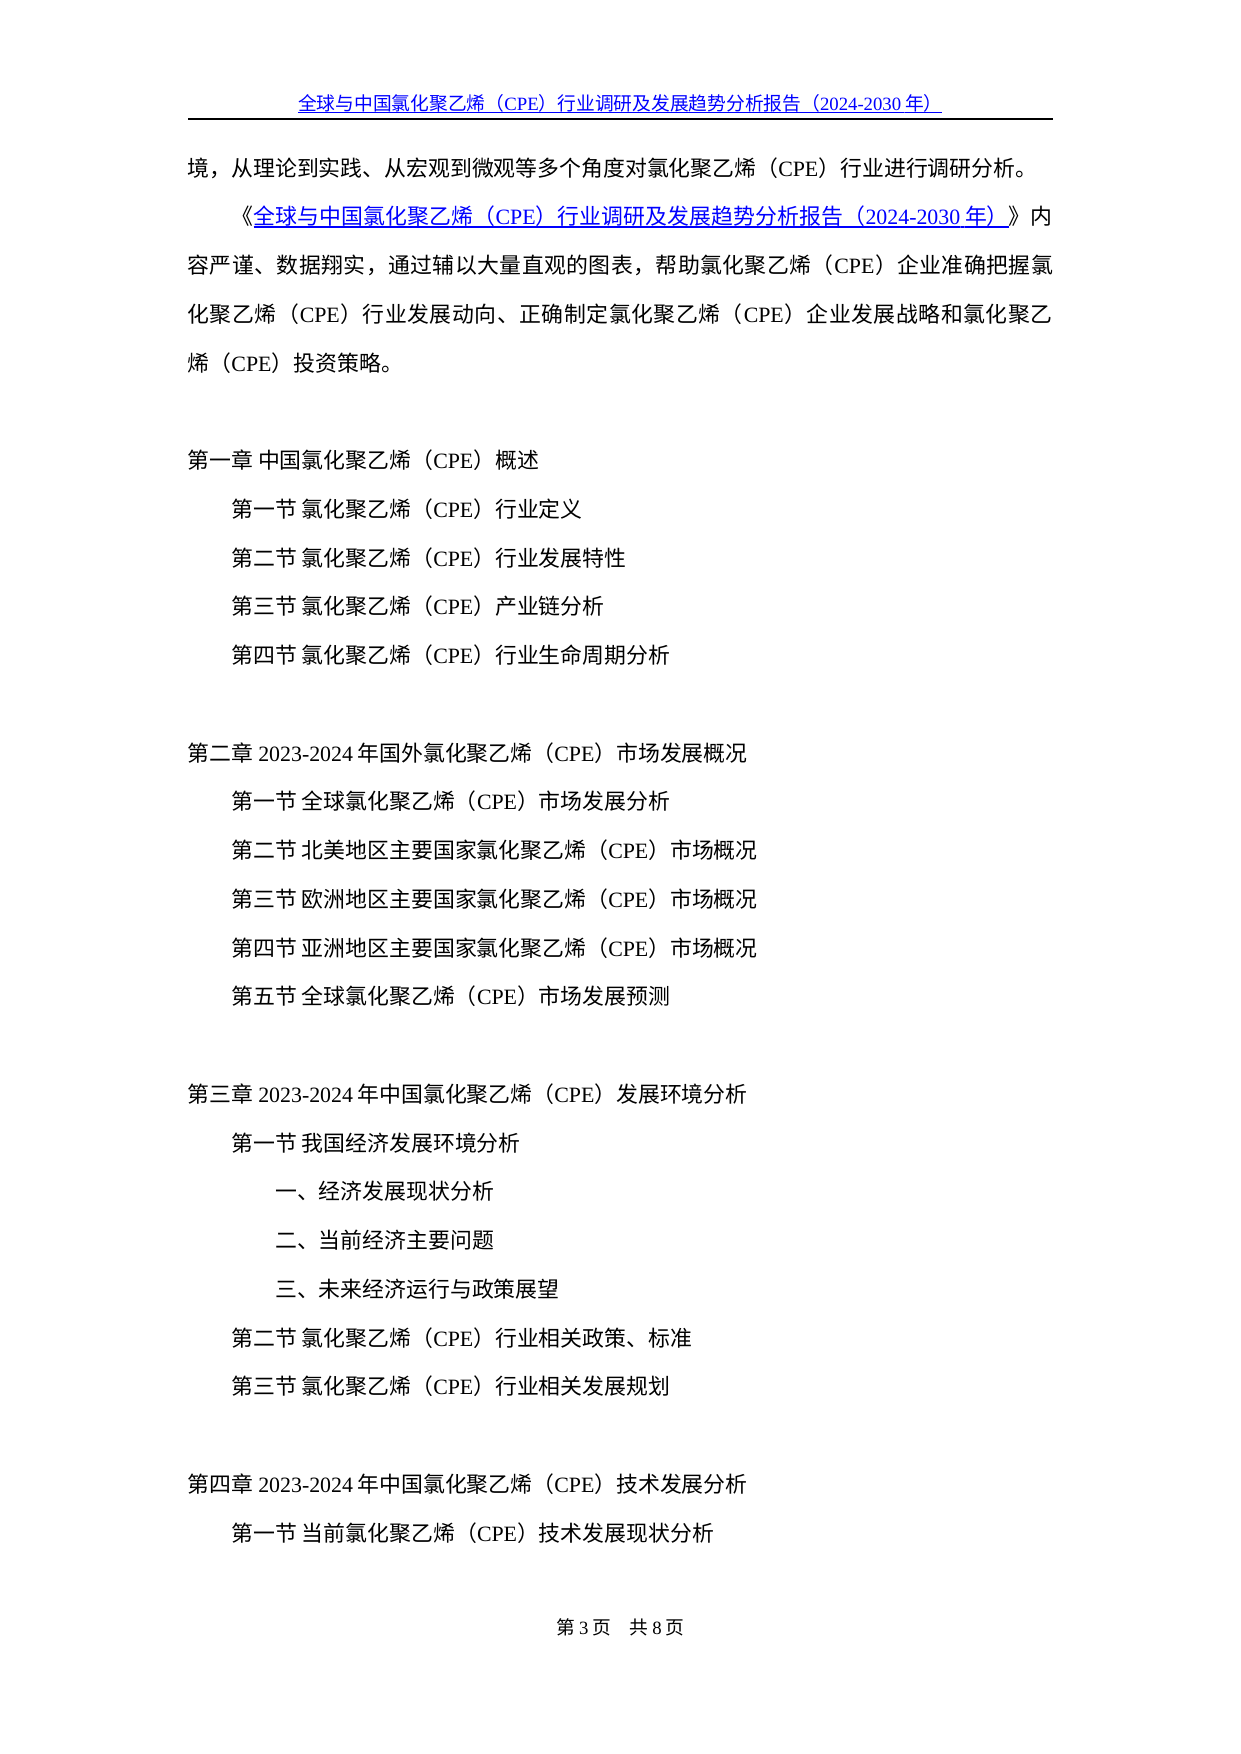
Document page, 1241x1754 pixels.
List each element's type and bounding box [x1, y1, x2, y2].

text [187, 150, 1053, 1548]
